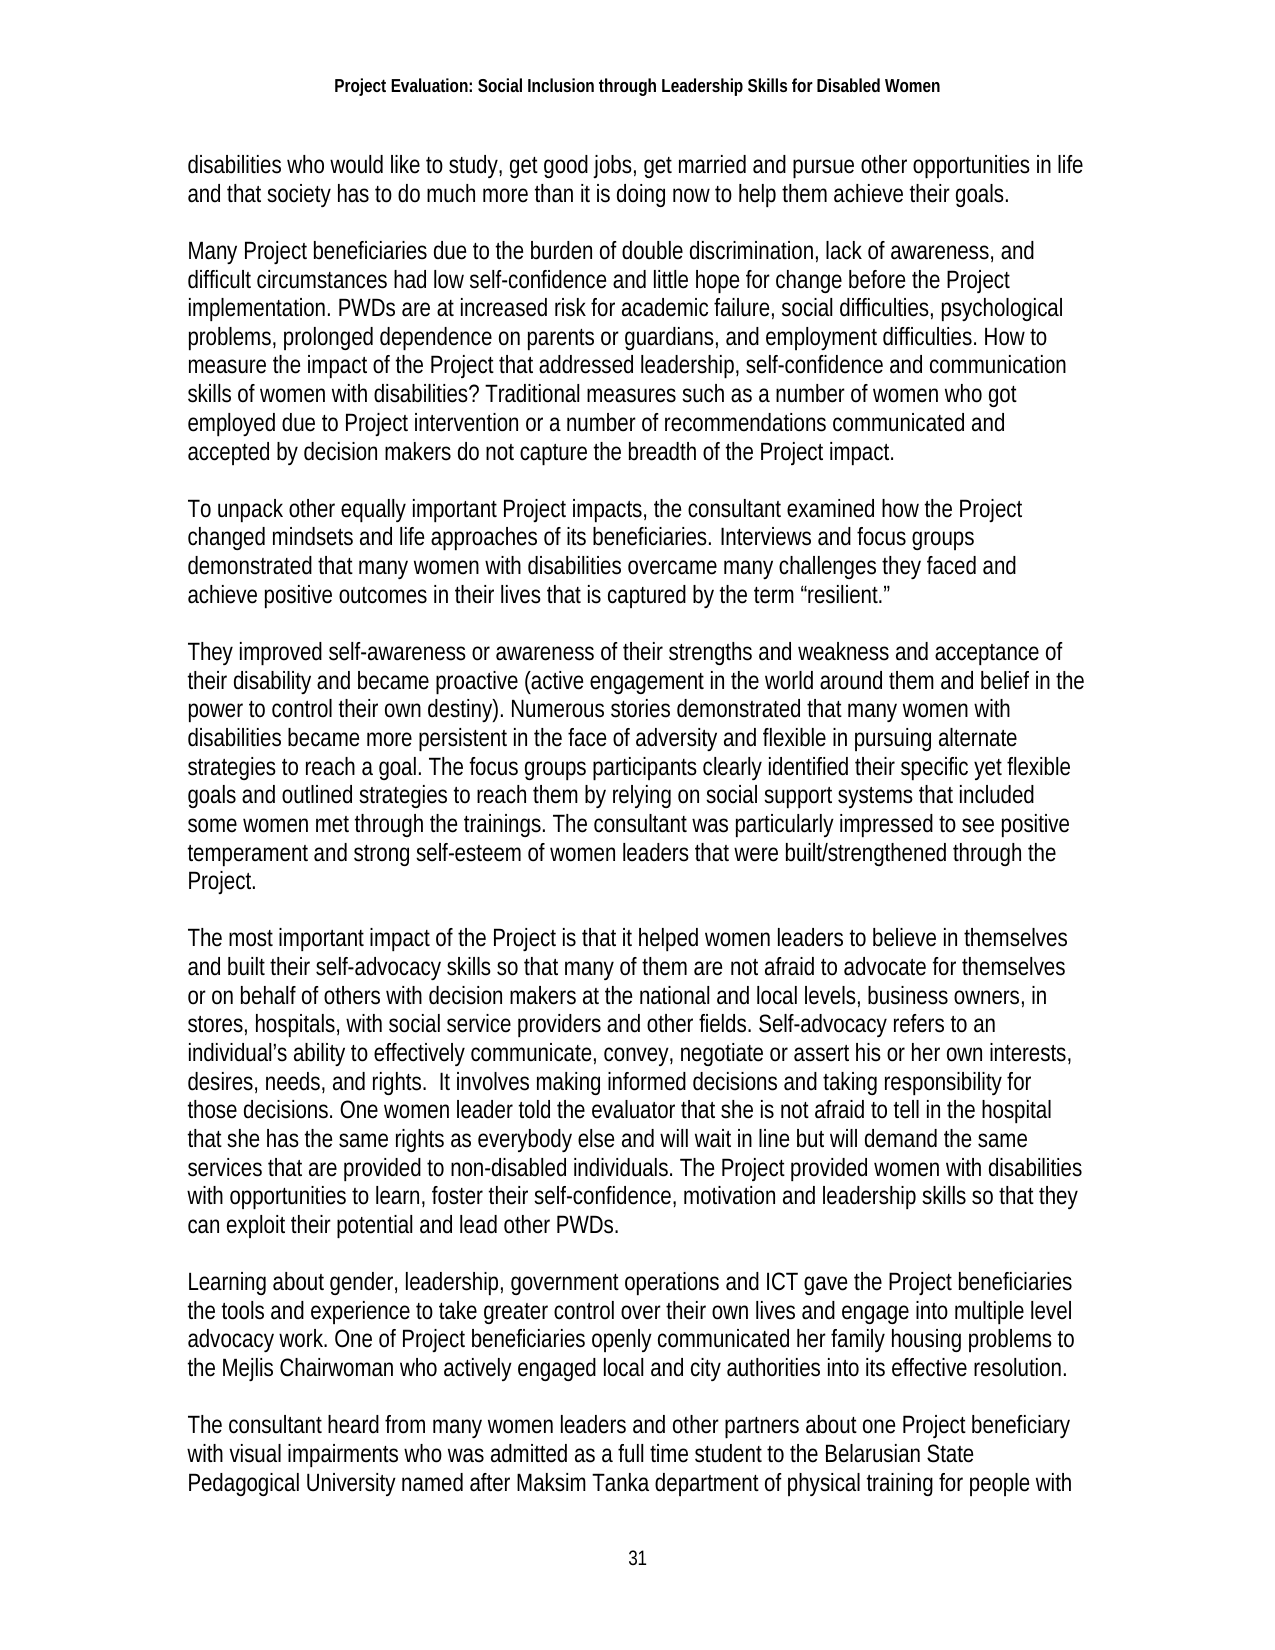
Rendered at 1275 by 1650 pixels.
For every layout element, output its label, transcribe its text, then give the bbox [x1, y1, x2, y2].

text Many Project beneficiaries due to the burden of double discrimination, lack of awareness, and difficult circumstances had low self-confidence and little hope for change before the Project implementation. PWDs are at increased risk for academic failure, social difficulties, psychological problems, prolonged dependence on parents or guardians, and employment difficulties. How to measure the impact of the Project that addressed leadership, self-confidence and communication skills of women with disabilities? Traditional measures such as a number of women who got employed due to Project intervention or a number of recommendations communicated and accepted by decision makers do not capture the breadth of the Project impact. [187, 236, 1088, 465]
text The most important impact of the Project is that it helped women leaders to believe in themselves and built their self-advocacy skills so that many of them are not afraid to advocate for themselves or on behalf of others with decision makers at the national and local levels, business owners, in stores, hospitals, with social service providers and other fields. Self-advocacy refers to an individual’s ability to effectively communicate, convey, negotiate or assert his or her own interests, desires, needs, and rights. It involves making informed decisions and taking responsibility for those decisions. One women leader told the evaluator that she is not afraid to tell in the hospital that she has the same rights as everybody else and will wait in line but will demand the same services that are provided to non-disabled individuals. The Project provided women with disabilities with opportunities to learn, foster their self-confidence, motivation and leadership skills so that they can exploit their potential and lead other PWDs. [187, 923, 1088, 1238]
text Learning about gender, leadership, government operations and ICT gave the Project beneficiaries the tools and experience to take greater control over their own lives and engage into multiple level advocacy work. One of Project beneficiaries openly communicated her family housing problems to the Mejlis Chairwoman who actively engaged local and city authorities into its effective resolution. [187, 1267, 1088, 1382]
text To unpack other equally important Project impacts, the consultant examined how the Project changed mindsets and life approaches of its beneficiaries. Interviews and focus groups demonstrated that many women with disabilities overcame many challenges they faced and achieve positive outcomes in their lives that is captured by the term “resilient.” [187, 494, 1088, 608]
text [187, 150, 1088, 207]
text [187, 1410, 1088, 1496]
text They improved self-awareness or awareness of their strengths and weakness and acceptance of their disability and became proactive (active engagement in the world around them and belief in the power to control their own destiny). Numerous stories demonstrated that many women with disabilities became more persistent in the face of adversity and flexible in pursuing alternate strategies to reach a goal. The focus groups participants clearly identified their specific yet flexible goals and outlined strategies to reach them by relying on social support systems that included some women met through the trainings. The consultant was particularly impressed to see positive temperament and strong self-esteem of women leaders that were built/strengthened through the Project. [187, 637, 1088, 895]
